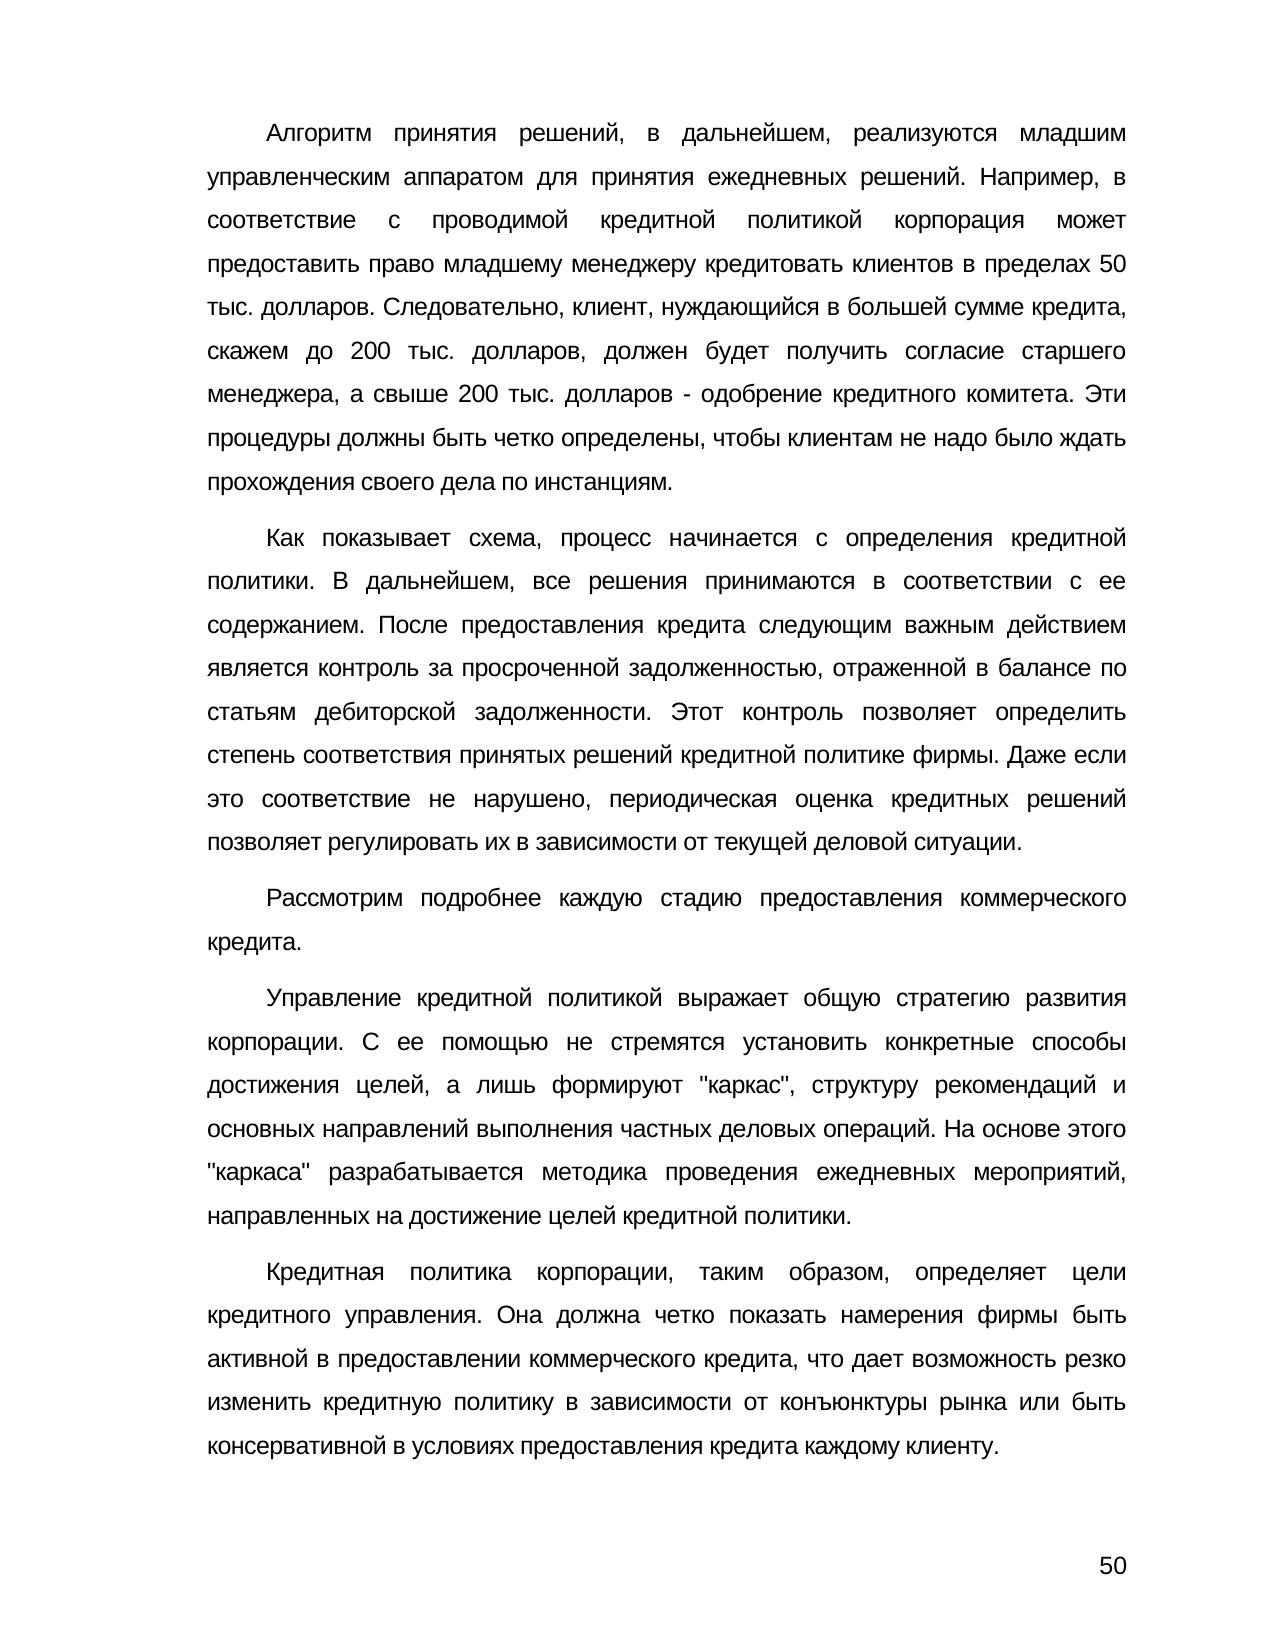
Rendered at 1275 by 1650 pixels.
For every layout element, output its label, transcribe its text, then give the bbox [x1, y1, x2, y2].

text Как показывает схема, процесс начинается с определения кредитной политики. В дальнейшем, все решения принимаются в соответствии с ее содержанием. После предоставления кредита следующим важным действием является контроль за просроченной задолженностью, отраженной в балансе по статьям дебиторской задолженности. Этот контроль позволяет определить степень соответствия принятых решений кредитной политике фирмы. Даже если это соответствие не нарушено, периодическая оценка кредитных решений позволяет регулировать их в зависимости от текущей деловой ситуации. [207, 522, 1127, 856]
text Рассмотрим подробнее каждую стадию предоставления коммерческого кредита. [207, 883, 1127, 956]
text Алгоритм принятия решений, в дальнейшем, реализуются младшим управленческим аппаратом для принятия ежедневных решений. Например, в соответствие с проводимой кредитной политикой корпорация может предоставить право младшему менеджеру кредитовать клиентов в пределах 50 тыс. долларов. Следовательно, клиент, нуждающийся в большей сумме кредита, скажем до 200 тыс. долларов, должен будет получить согласие старшего менеджера, а свыше 200 тыс. долларов - одобрение кредитного комитета. Эти процедуры должны быть четко определены, чтобы клиентам не надо было ждать прохождения своего дела по инстанциям. [207, 118, 1127, 496]
text Управление кредитной политикой выражает общую стратегию развития корпорации. С ее помощью не стремятся установить конкретные способы достижения целей, а лишь формируют "каркас", структуру рекомендаций и основных направлений выполнения частных деловых операций. На основе этого "каркаса" разрабатывается методика проведения ежедневных мероприятий, направленных на достижение целей кредитной политики. [207, 983, 1127, 1230]
text Кредитная политика корпорации, таким образом, определяет цели кредитного управления. Она должна четко показать намерения фирмы быть активной в предоставлении коммерческого кредита, что дает возможность резко изменить кредитную политику в зависимости от конъюнктуры рынка или быть консервативной в условиях предоставления кредита каждому клиенту. [207, 1257, 1127, 1460]
